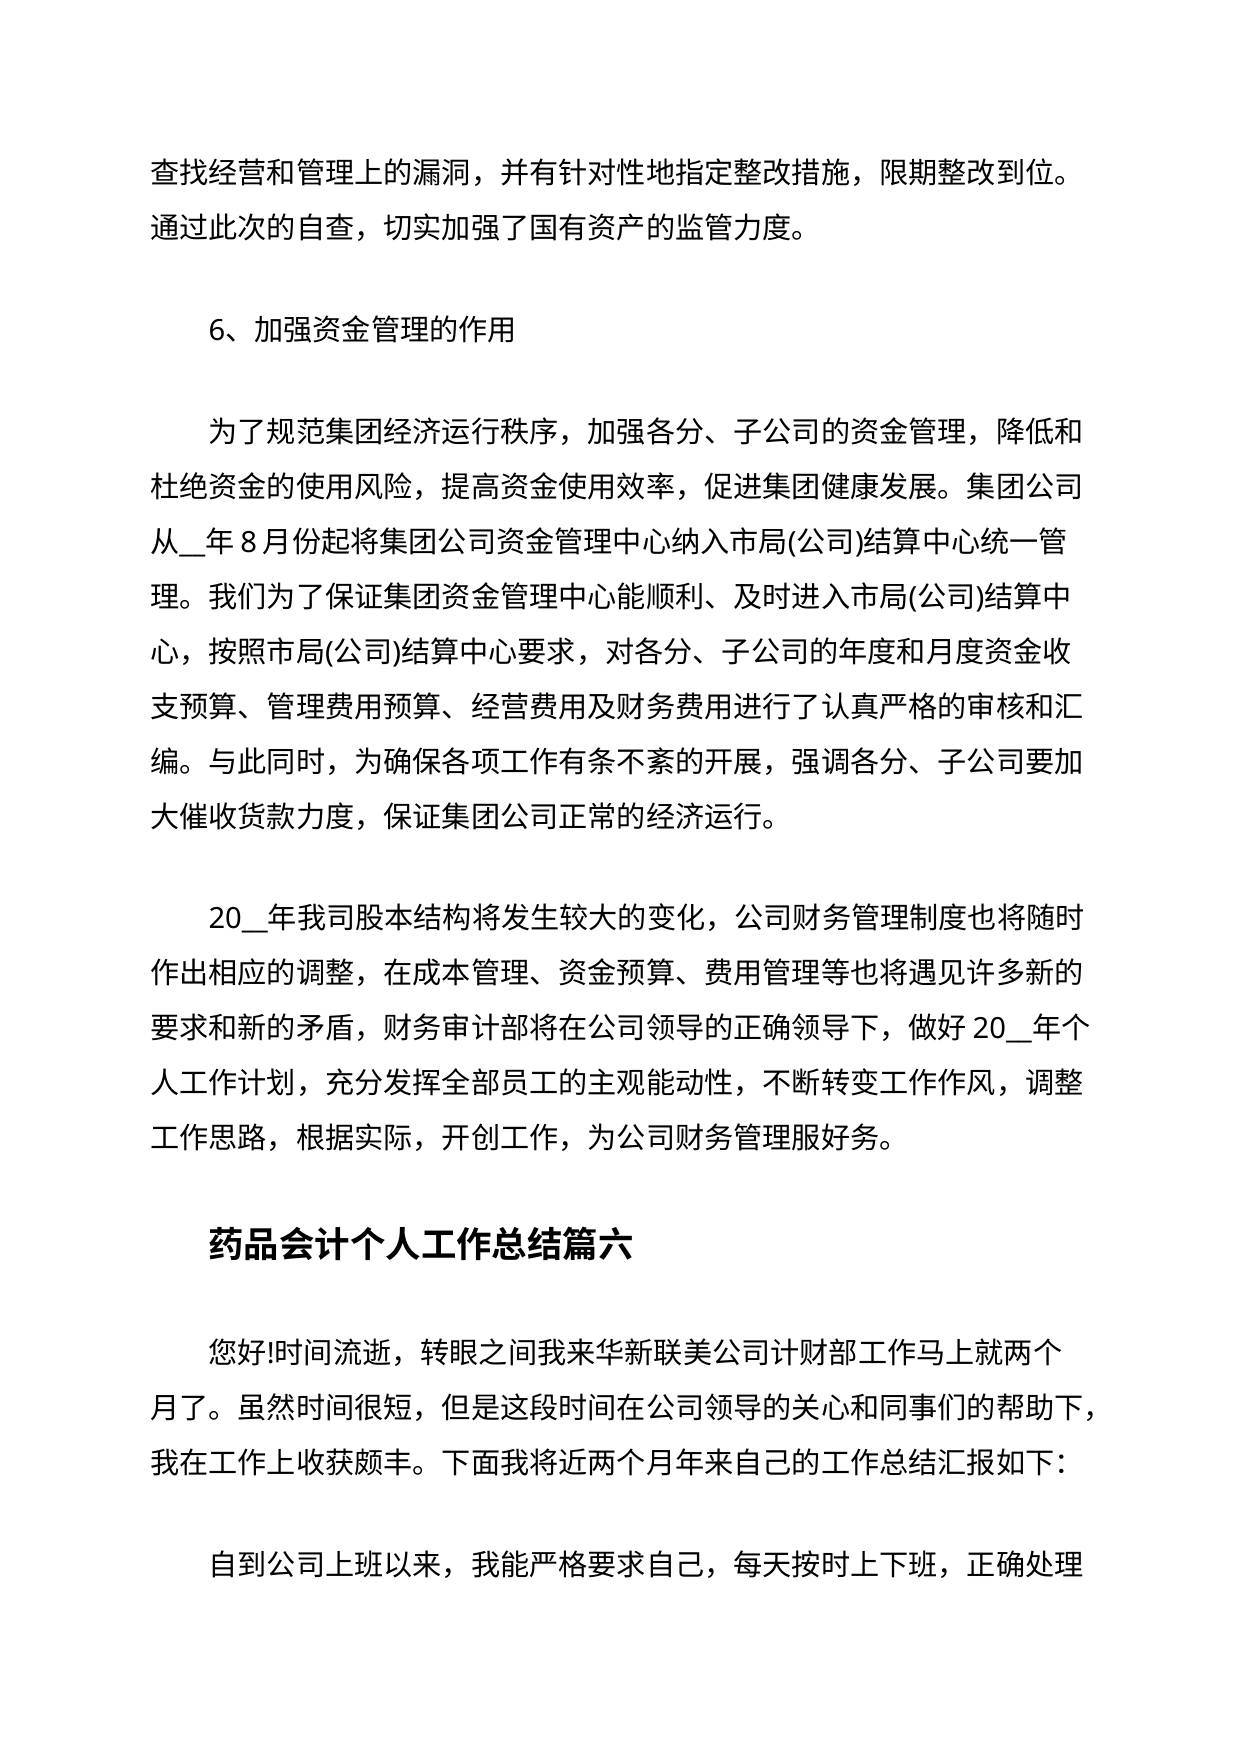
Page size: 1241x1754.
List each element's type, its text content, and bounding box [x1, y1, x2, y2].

text 20__年我司股本结构将发生较大的变化，公司财务管理制度也将随时作出相应的调整，在成本管理、资金预算、费用管理等也将遇见许多新的要求和新的矛盾，财务审计部将在公司领导的正确领导下，做好20__年个人工作计划，充分发挥全部员工的主观能动性，不断转变工作作风，调整工作思路，根据实际，开创工作，为公司财务管理服好务。 [150, 895, 1090, 1157]
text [150, 150, 1090, 247]
text 您好!时间流逝，转眼之间我来华新联美公司计财部工作马上就两个月了。虽然时间很短，但是这段时间在公司领导的关心和同事们的帮助下，我在工作上收获颇丰。下面我将近两个月年来自己的工作总结汇报如下： [150, 1330, 1090, 1482]
text 6、加强资金管理的作用 [150, 307, 1090, 349]
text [150, 1542, 1090, 1584]
text 为了规范集团经济运行秩序，加强各分、子公司的资金管理，降低和杜绝资金的使用风险，提高资金使用效率，促进集团健康发展。集团公司从__年8月份起将集团公司资金管理中心纳入市局(公司)结算中心统一管理。我们为了保证集团资金管理中心能顺利、及时进入市局(公司)结算中心，按照市局(公司)结算中心要求，对各分、子公司的年度和月度资金收支预算、管理费用预算、经营费用及财务费用进行了认真严格的审核和汇编。与此同时，为确保各项工作有条不紊的开展，强调各分、子公司要加大催收货款力度，保证集团公司正常的经济运行。 [150, 409, 1090, 836]
text 药品会计个人工作总结篇六 [150, 1217, 1090, 1268]
